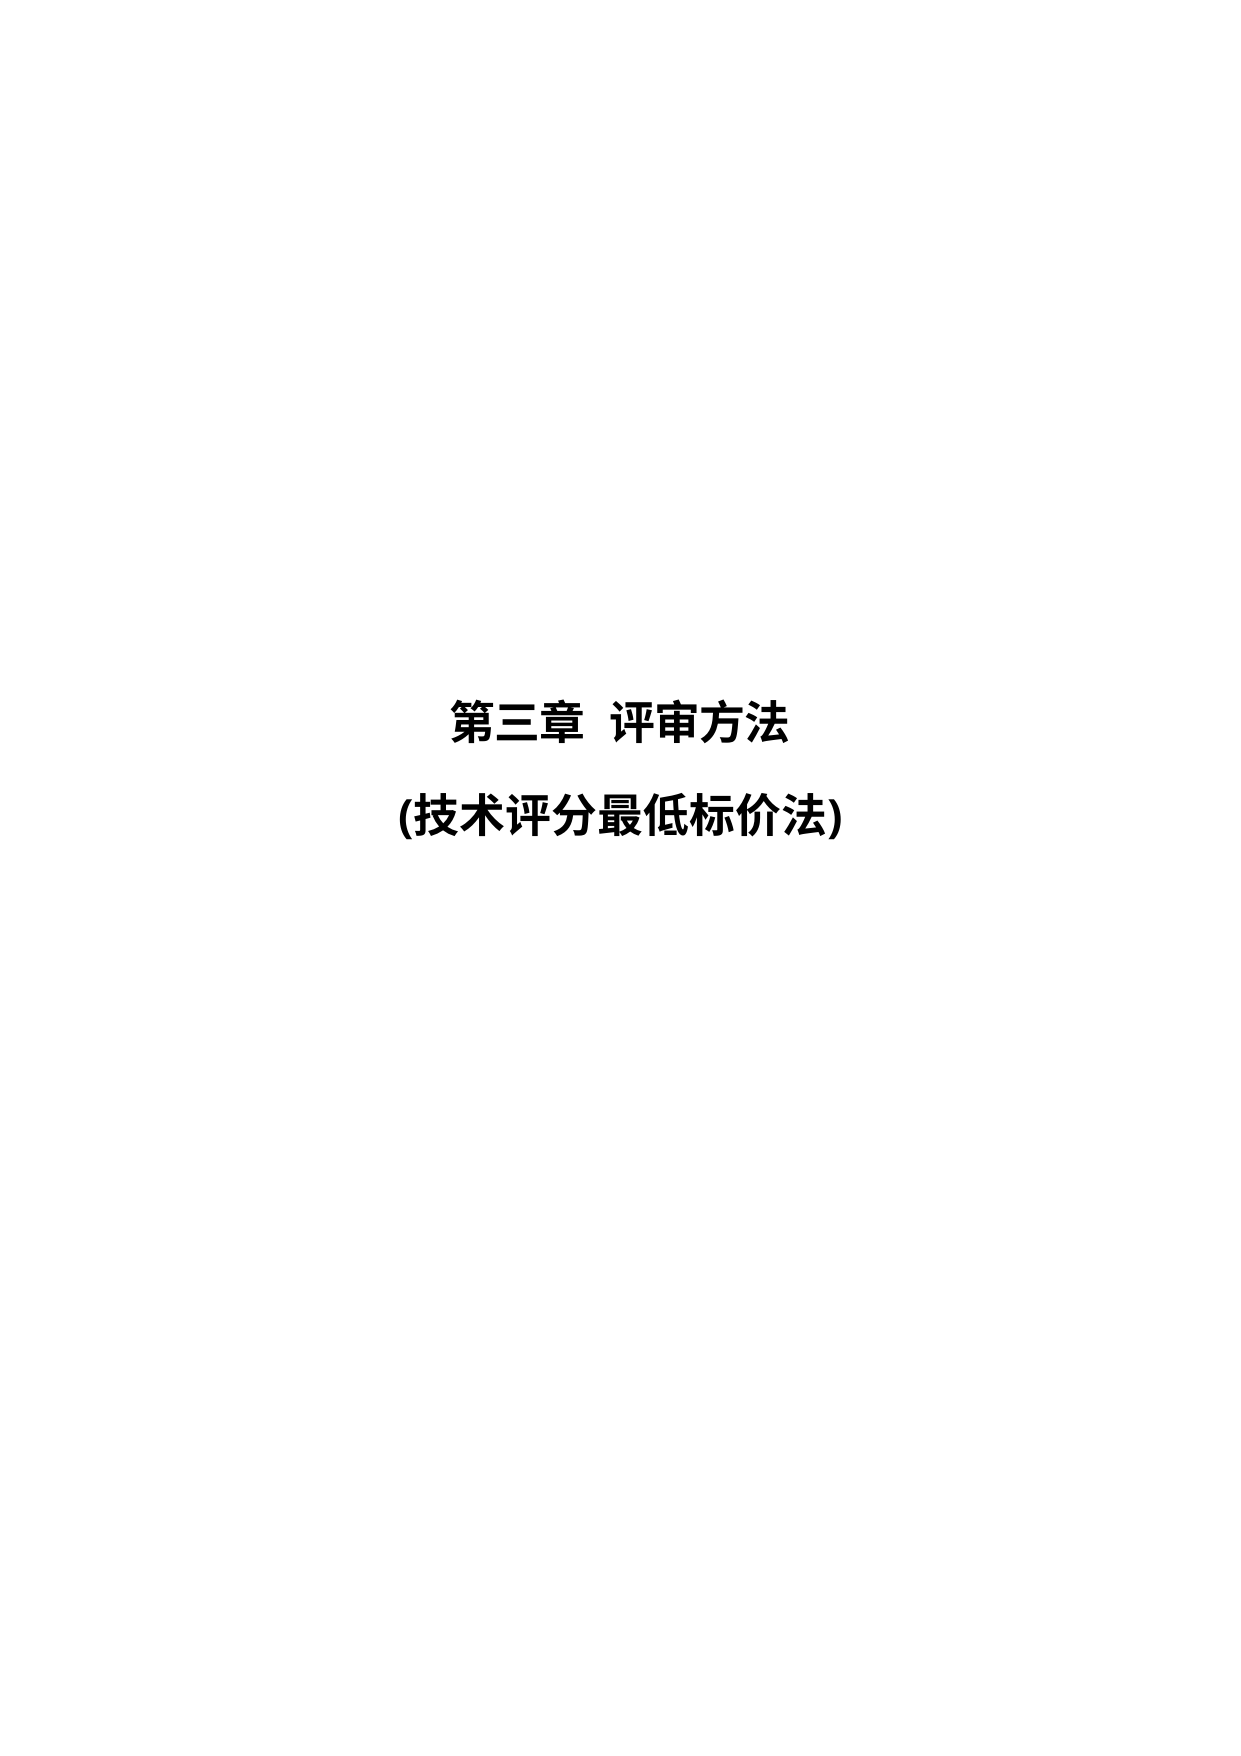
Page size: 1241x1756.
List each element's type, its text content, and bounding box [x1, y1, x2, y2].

text (技术评分最低标价法) [177, 784, 1063, 846]
text 第三章 评审方法 [177, 690, 1063, 753]
